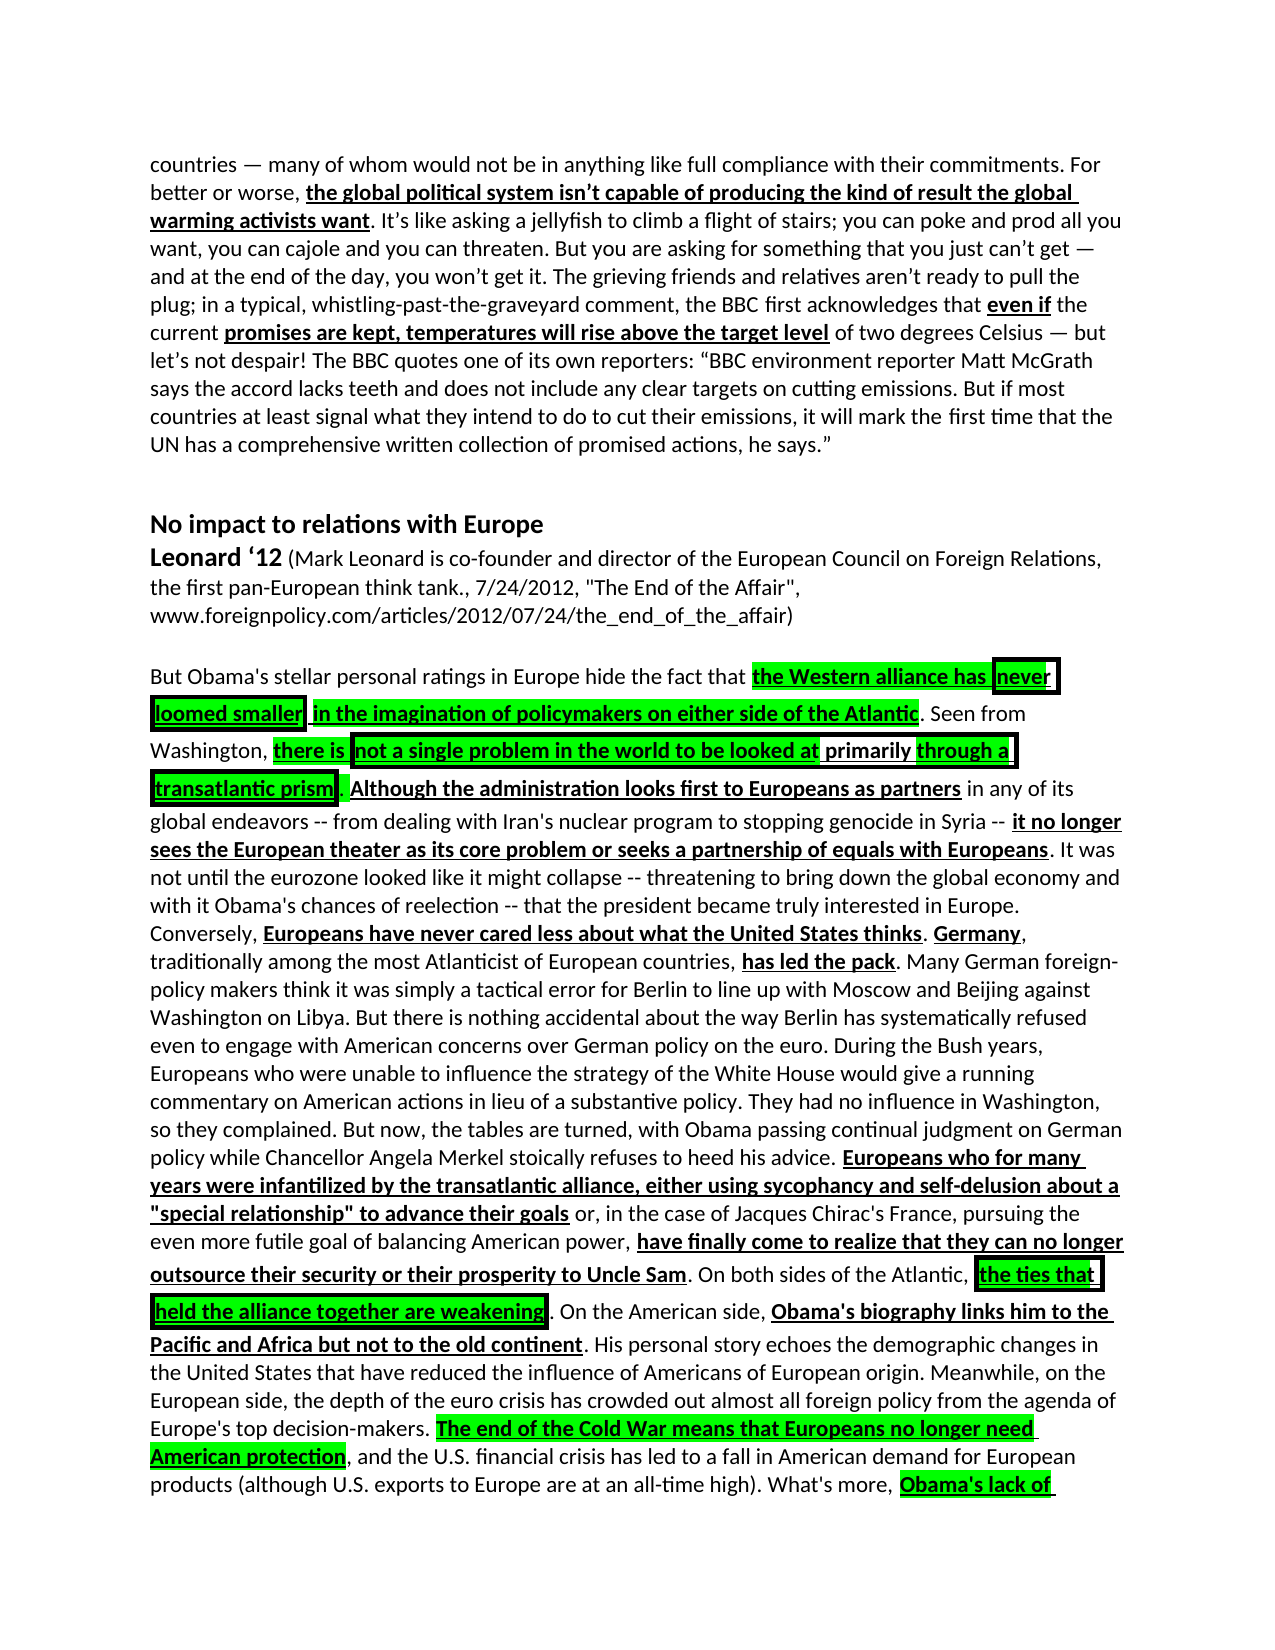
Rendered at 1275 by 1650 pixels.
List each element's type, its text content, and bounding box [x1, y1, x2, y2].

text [150, 657, 1125, 1498]
text Leonard ‘12 (Mark Leonard is co-founder and director of the European Council on Foreign Relations, the first pan-European think tank., 7/24/2012, "The End of the Affair", www.foreignpolicy.com/articles/2012/07/24/the_end_of_the_affair) [150, 540, 1125, 629]
subtitle No impact to relations with Europe [150, 507, 1125, 540]
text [150, 150, 1125, 458]
